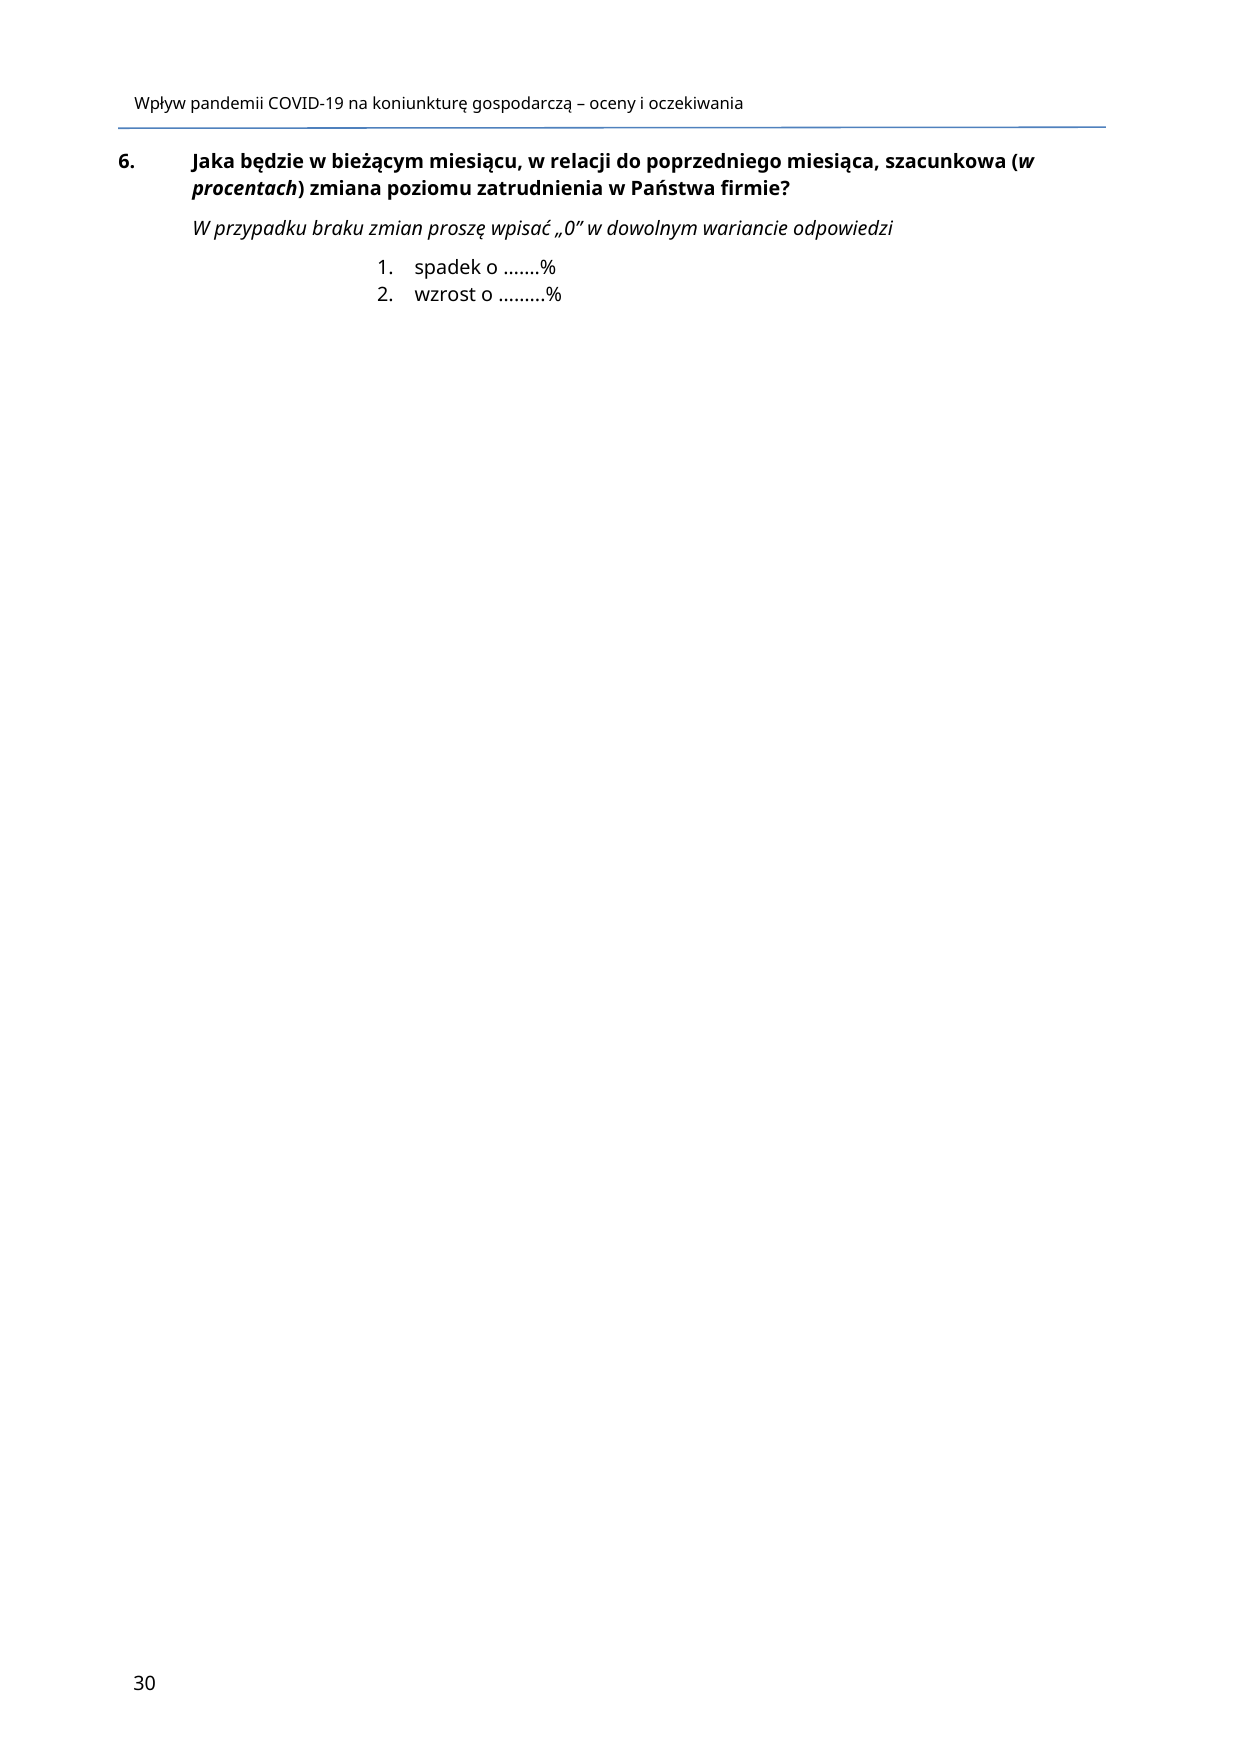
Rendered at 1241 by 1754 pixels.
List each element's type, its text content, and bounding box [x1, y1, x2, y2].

list wzrost o ……...% [377, 281, 1122, 308]
list spadek o …….% [377, 254, 1122, 281]
text W przypadku braku zmian proszę wpisać „0” w dowolnym wariancie odpowiedzi [118, 214, 1122, 241]
text 6. Jaka będzie w bieżącym miesiącu, w relacji do poprzedniego miesiąca, szacunkowa (w procentach) zmiana poziomu zatrudnienia w Państwa firmie? [118, 148, 1122, 202]
